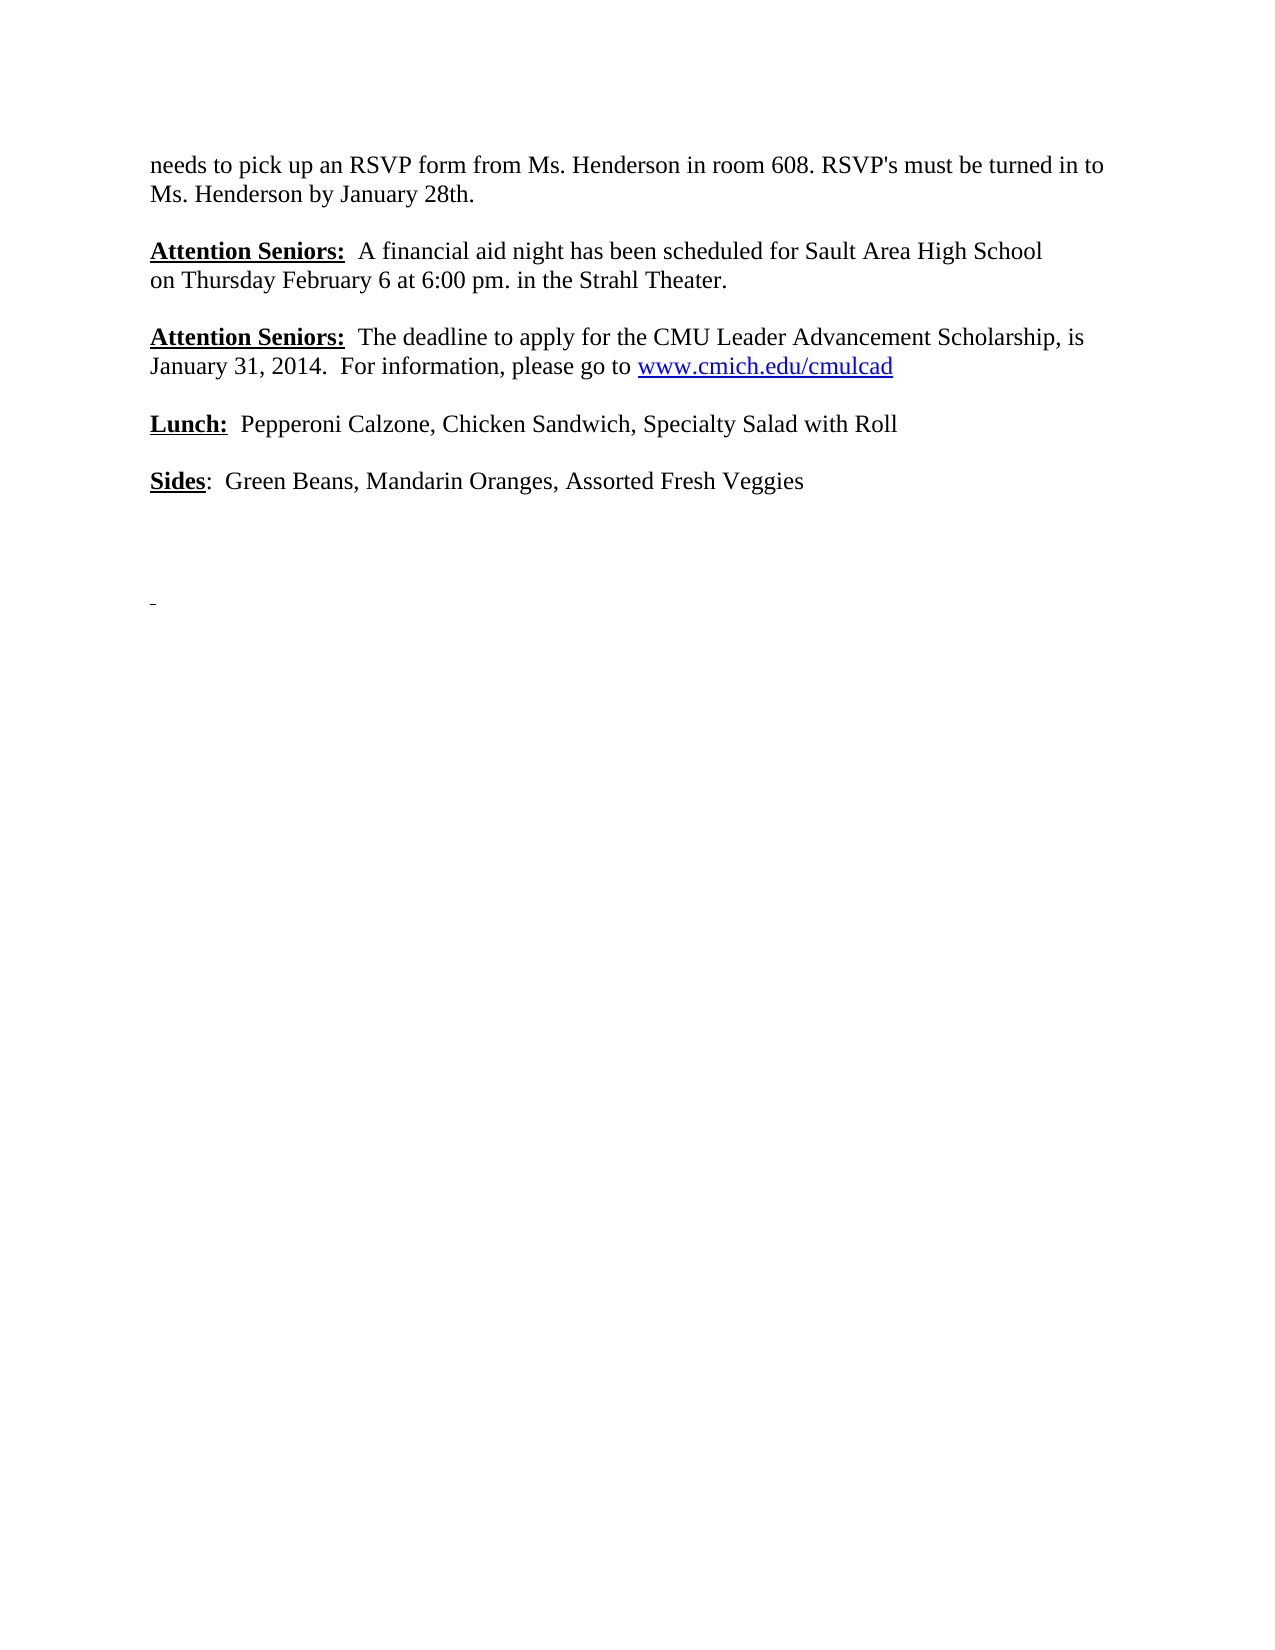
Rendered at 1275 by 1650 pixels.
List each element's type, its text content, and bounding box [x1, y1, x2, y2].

text Attention Seniors: The deadline to apply for the CMU Leader Advancement Scholarship, is January 31, 2014. For information, please go to www.cmich.edu/cmulcad [150, 322, 1125, 380]
text on Thursday February 6 at 6:00 pm. in the Strahl Theater. [150, 265, 1125, 294]
text Attention Seniors: A financial aid night has been scheduled for Sault Area High School [150, 236, 1125, 265]
text Sides: Green Beans, Mandarin Oranges, Assorted Fresh Veggies [150, 466, 1125, 495]
text needs to pick up an RSVP form from Ms. Henderson in room 608. RSVP's must be turned in to Ms. Henderson by January 28th. [150, 150, 1125, 207]
text Lunch: Pepperoni Calzone, Chicken Sandwich, Specialty Salad with Roll [150, 409, 1125, 437]
